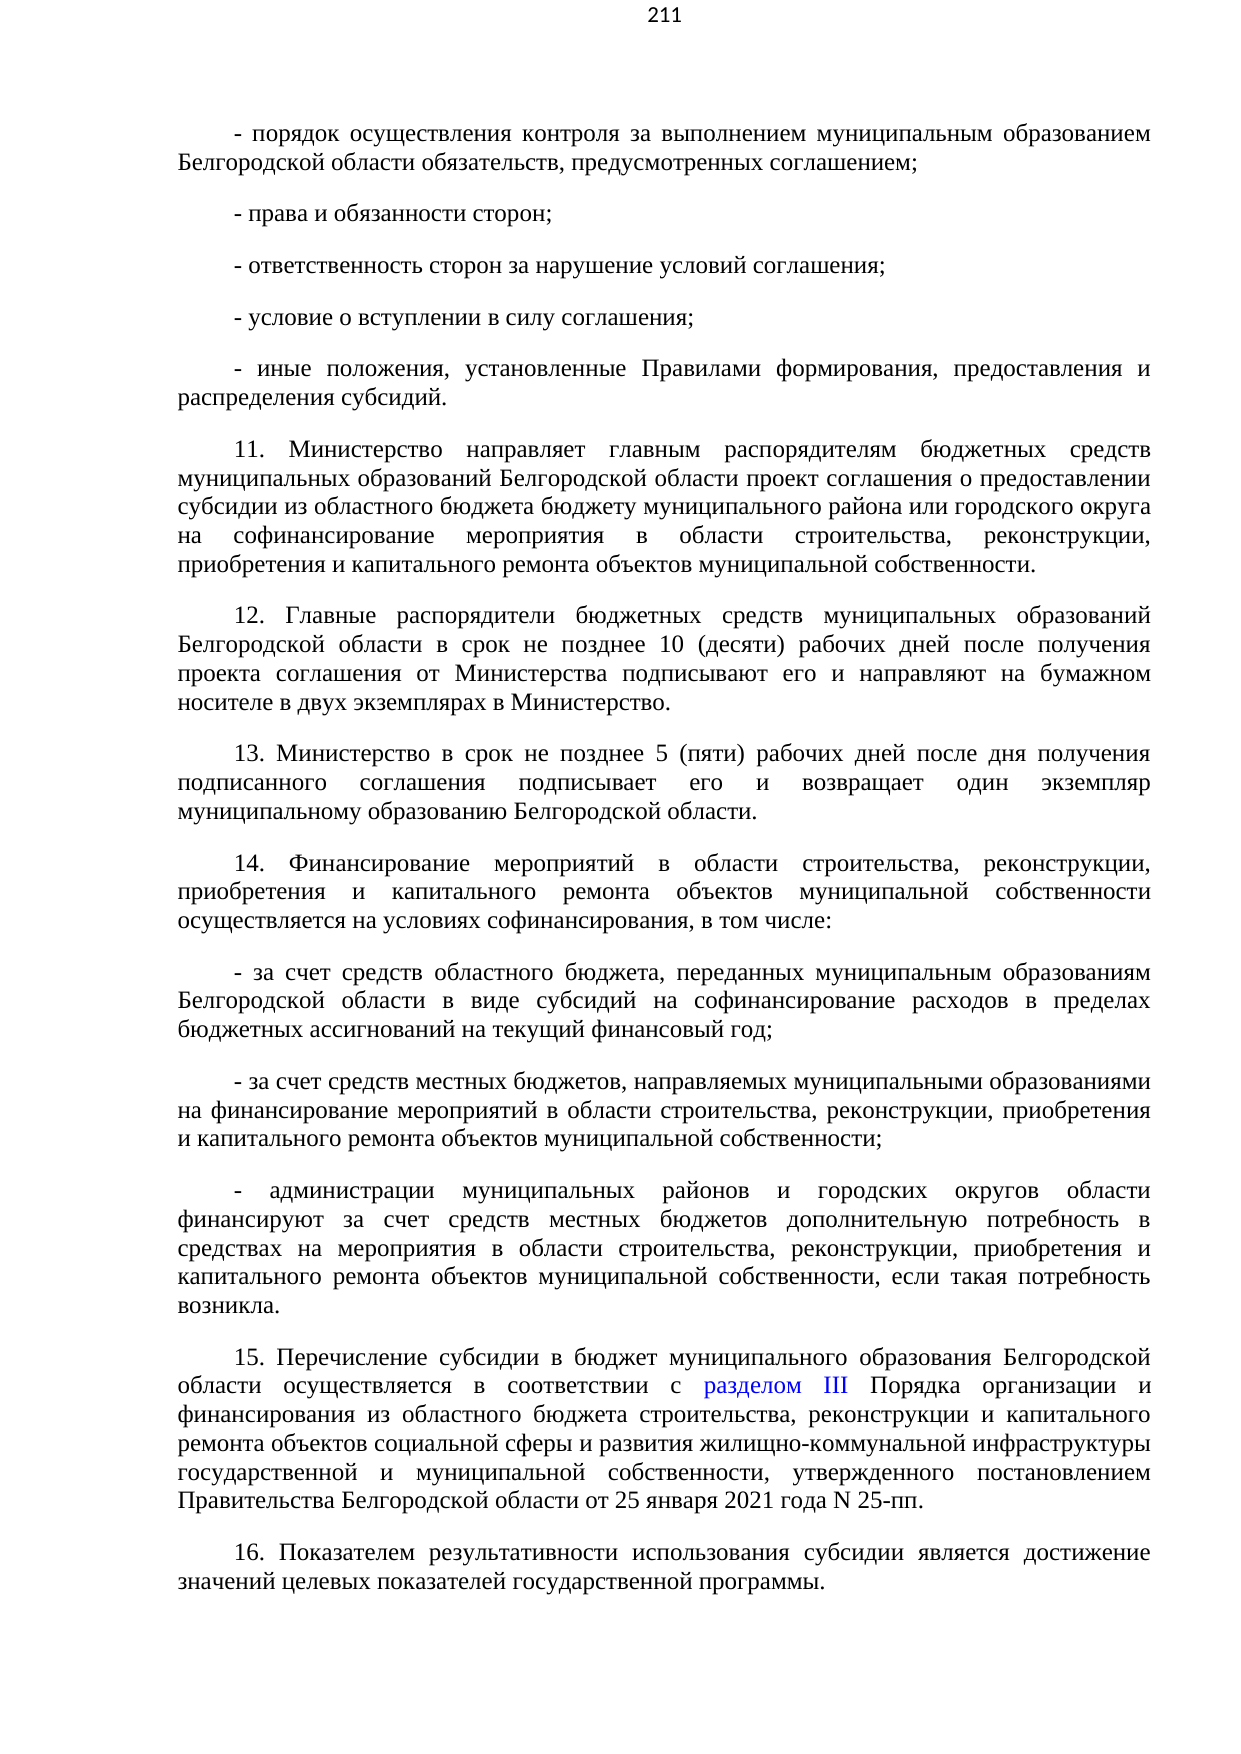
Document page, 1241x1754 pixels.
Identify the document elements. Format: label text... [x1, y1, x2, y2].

text - порядок осуществления контроля за выполнением муниципальным образованием Белгородской области обязательств, предусмотренных соглашением; [177, 118, 1152, 176]
text 12. Главные распорядители бюджетных средств муниципальных образований Белгородской области в срок не позднее 10 (десяти) рабочих дней после получения проекта соглашения от Министерства подписывают его и направляют на бумажном носителе в двух экземплярах в Министерство. [177, 601, 1152, 716]
text 16. Показателем результативности использования субсидии является достижение значений целевых показателей государственной программы. [177, 1537, 1152, 1595]
text - ответственность сторон за нарушение условий соглашения; [177, 250, 1152, 279]
text - иные положения, установленные Правилами формирования, предоставления и распределения субсидий. [177, 353, 1152, 411]
text - права и обязанности сторон; [177, 198, 1152, 227]
text - администрации муниципальных районов и городских округов области финансируют за счет средств местных бюджетов дополнительную потребность в средствах на мероприятия в области строительства, реконструкции, приобретения и капитального ремонта объектов муниципальной собственности, если такая потребность возникла. [177, 1175, 1152, 1319]
text 11. Министерство направляет главным распорядителям бюджетных средств муниципальных образований Белгородской области проект соглашения о предоставлении субсидии из областного бюджета бюджету муниципального района или городского округа на софинансирование мероприятия в области строительства, реконструкции, приобретения и капитального ремонта объектов муниципальной собственности. [177, 434, 1152, 578]
text 13. Министерство в срок не позднее 5 (пяти) рабочих дней после дня получения подписанного соглашения подписывает его и возвращает один экземпляр муниципальному образованию Белгородской области. [177, 738, 1152, 825]
text - за счет средств местных бюджетов, направляемых муниципальными образованиями на финансирование мероприятий в области строительства, реконструкции, приобретения и капитального ремонта объектов муниципальной собственности; [177, 1066, 1152, 1152]
text - за счет средств областного бюджета, переданных муниципальным образованиям Белгородской области в виде субсидий на софинансирование расходов в пределах бюджетных ассигнований на текущий финансовый год; [177, 957, 1152, 1043]
text 14. Финансирование мероприятий в области строительства, реконструкции, приобретения и капитального ремонта объектов муниципальной собственности осуществляется на условиях софинансирования, в том числе: [177, 848, 1152, 934]
text 15. Перечисление субсидии в бюджет муниципального образования Белгородской области осуществляется в соответствии с разделом III Порядка организации и финансирования из областного бюджета строительства, реконструкции и капитального ремонта объектов социальной сферы и развития жилищно-коммунальной инфраструктуры государственной и муниципальной собственности, утвержденного постановлением Правительства Белгородской области от 25 января 2021 года N 25-пп. [177, 1342, 1152, 1514]
text - условие о вступлении в силу соглашения; [177, 302, 1152, 331]
